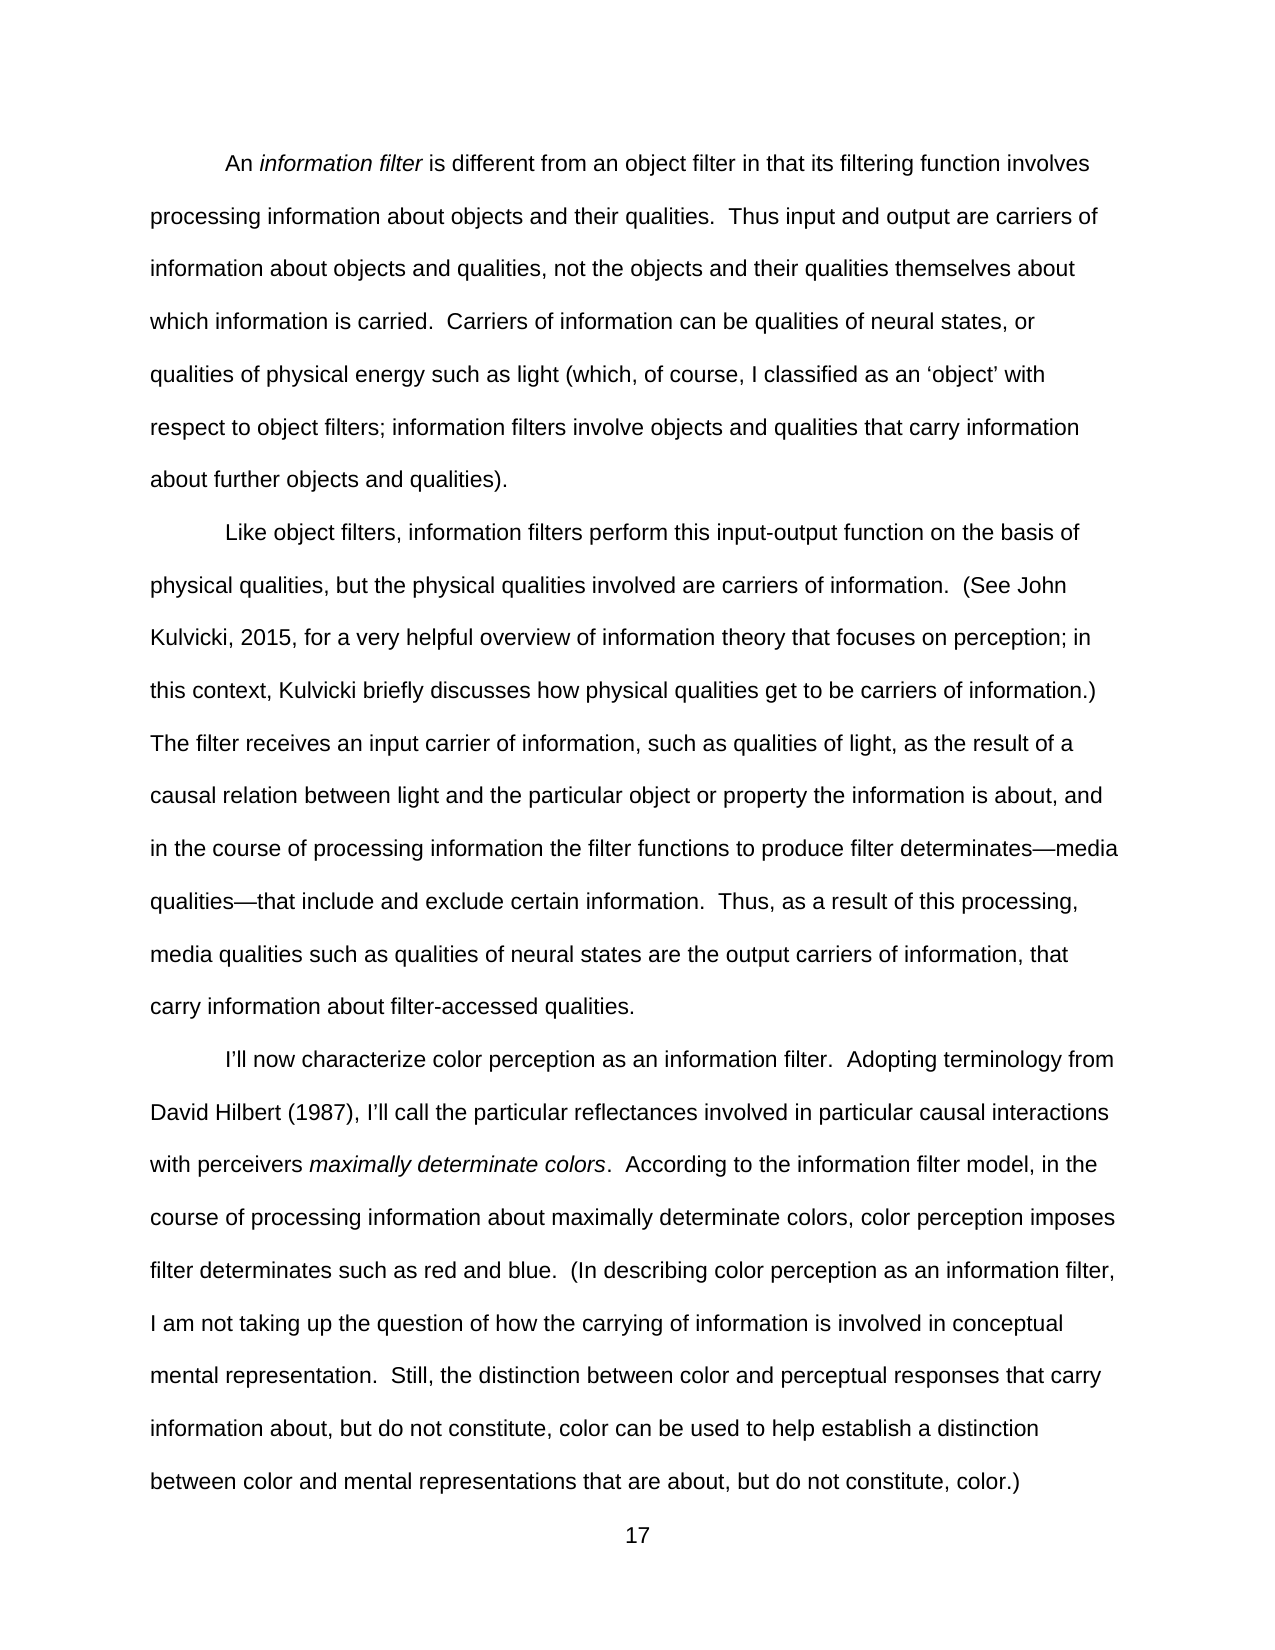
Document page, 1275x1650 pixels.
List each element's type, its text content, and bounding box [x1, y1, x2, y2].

text I’ll now characterize color perception as an information filter. Adopting terminology from David Hilbert (1987), I’ll call the particular reflectances involved in particular causal interactions with perceivers maximally determinate colors. According to the information filter model, in the course of processing information about maximally determinate colors, color perception imposes filter determinates such as red and blue. (In describing color perception as an information filter, I am not taking up the question of how the carrying of information is involved in conceptual mental representation. Still, the distinction between color and perceptual responses that carry information about, but do not constitute, color can be used to help establish a distinction between color and mental representations that are about, but do not constitute, color.) [150, 1046, 1125, 1494]
text An information filter is different from an object filter in that its filtering function involves processing information about objects and their qualities. Thus input and output are carriers of information about objects and qualities, not the objects and their qualities themselves about which information is carried. Carriers of information can be qualities of neural states, or qualities of physical energy such as light (which, of course, I classified as an ‘object’ with respect to object filters; information filters involve objects and qualities that carry information about further objects and qualities). [150, 150, 1125, 493]
text Like object filters, information filters perform this input-output function on the basis of physical qualities, but the physical qualities involved are carriers of information. (See John Kulvicki, 2015, for a very helpful overview of information theory that focuses on perception; in this context, Kulvicki briefly discusses how physical qualities get to be carriers of information.) The filter receives an input carrier of information, such as qualities of light, as the result of a causal relation between light and the particular object or property the information is about, and in the course of processing information the filter functions to produce filter determinates—media qualities—that include and exclude certain information. Thus, as a result of this processing, media qualities such as qualities of neural states are the output carriers of information, that carry information about filter-accessed qualities. [150, 519, 1125, 1020]
